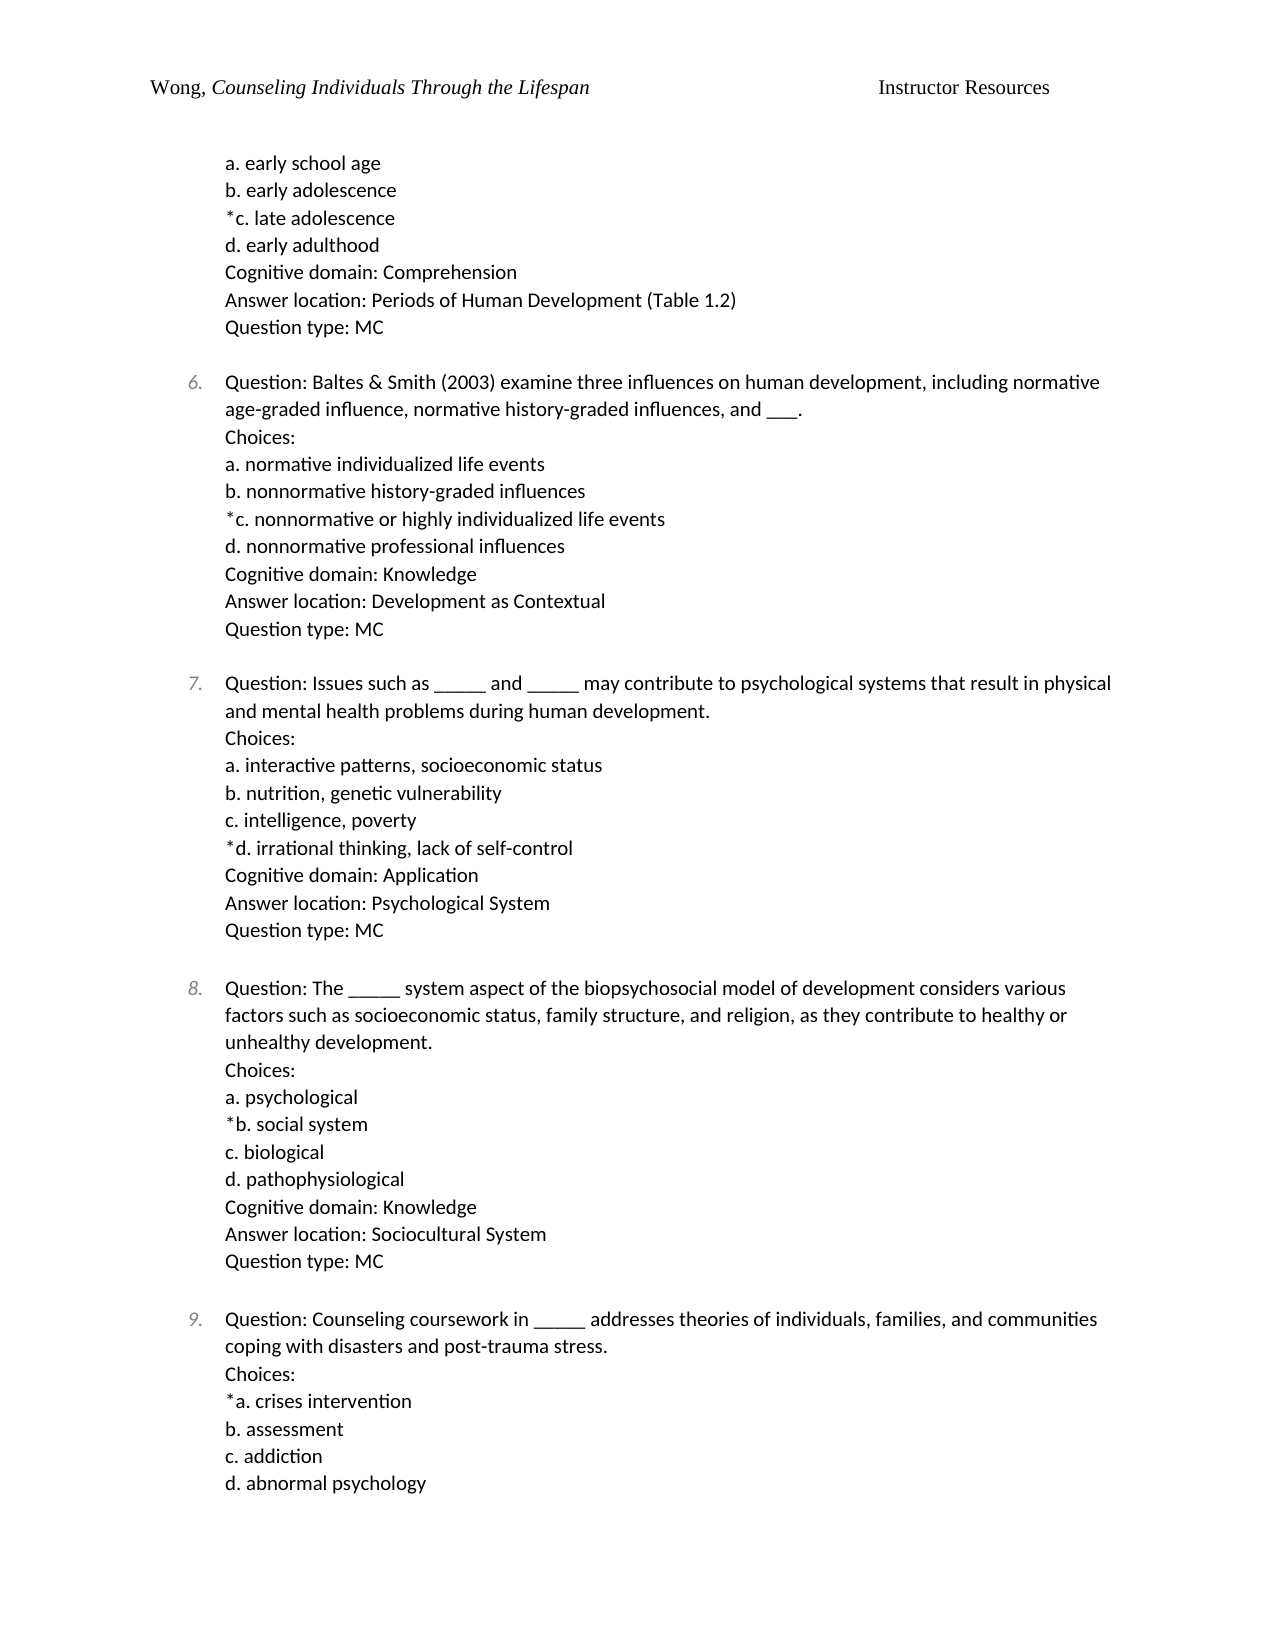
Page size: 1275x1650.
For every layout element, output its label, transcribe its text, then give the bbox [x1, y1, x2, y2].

list Choices: [225, 1361, 1125, 1386]
list Question type: MC [225, 917, 1125, 942]
list a. interactive patterns, socioeconomic status [225, 753, 1125, 778]
list d. pathophysiological [225, 1166, 1125, 1192]
list *b. social system [225, 1112, 1125, 1137]
list c. biological [225, 1139, 1125, 1164]
list d. abnormal psychology [225, 1471, 1125, 1496]
list a. early school age [225, 150, 1125, 175]
list Question: Issues such as _____ and _____ may contribute to psychological systems that result in physical and mental health problems during human development. [187, 671, 1125, 723]
list b. assessment [225, 1416, 1125, 1441]
list Cognitive domain: Knowledge [225, 561, 1125, 586]
list Question type: MC [225, 616, 1125, 641]
list Cognitive domain: Knowledge [225, 1194, 1125, 1219]
list Answer location: Psychological System [225, 890, 1125, 915]
list a. normative individualized life events [225, 451, 1125, 477]
list Question: Baltes & Smith (2003) examine three influences on human development, including normative age-graded influence, normative history-graded influences, and ___. [187, 369, 1125, 422]
list Question: The _____ system aspect of the biopsychosocial model of development considers various factors such as socioeconomic status, family structure, and religion, as they contribute to healthy or unhealthy development. [187, 975, 1125, 1055]
list Cognitive domain: Comprehension [225, 259, 1125, 285]
list *c. late adolescence [225, 205, 1125, 230]
list Choices: [225, 725, 1125, 751]
list b. nutrition, genetic vulnerability [225, 780, 1125, 806]
list b. early adolescence [225, 177, 1125, 203]
list d. nonnormative professional influences [225, 533, 1125, 559]
list *a. crises intervention [225, 1388, 1125, 1414]
list *c. nonnormative or highly individualized life events [225, 506, 1125, 532]
list Cognitive domain: Application [225, 862, 1125, 888]
list Choices: [225, 424, 1125, 449]
list c. addiction [225, 1443, 1125, 1469]
list Answer location: Development as Contextual [225, 588, 1125, 614]
list a. psychological [225, 1084, 1125, 1110]
list *d. irrational thinking, lack of self-control [225, 835, 1125, 860]
list b. nonnormative history-graded influences [225, 479, 1125, 504]
list d. early adulthood [225, 232, 1125, 258]
list c. intelligence, poverty [225, 807, 1125, 833]
list Choices: [225, 1057, 1125, 1082]
list Answer location: Sociocultural System [225, 1221, 1125, 1247]
list Question type: MC [225, 1249, 1125, 1274]
list Question type: MC [225, 314, 1125, 340]
list Answer location: Periods of Human Development (Table 1.2) [225, 287, 1125, 312]
list Question: Counseling coursework in _____ addresses theories of individuals, families, and communities coping with disasters and post-trauma stress. [187, 1306, 1125, 1359]
